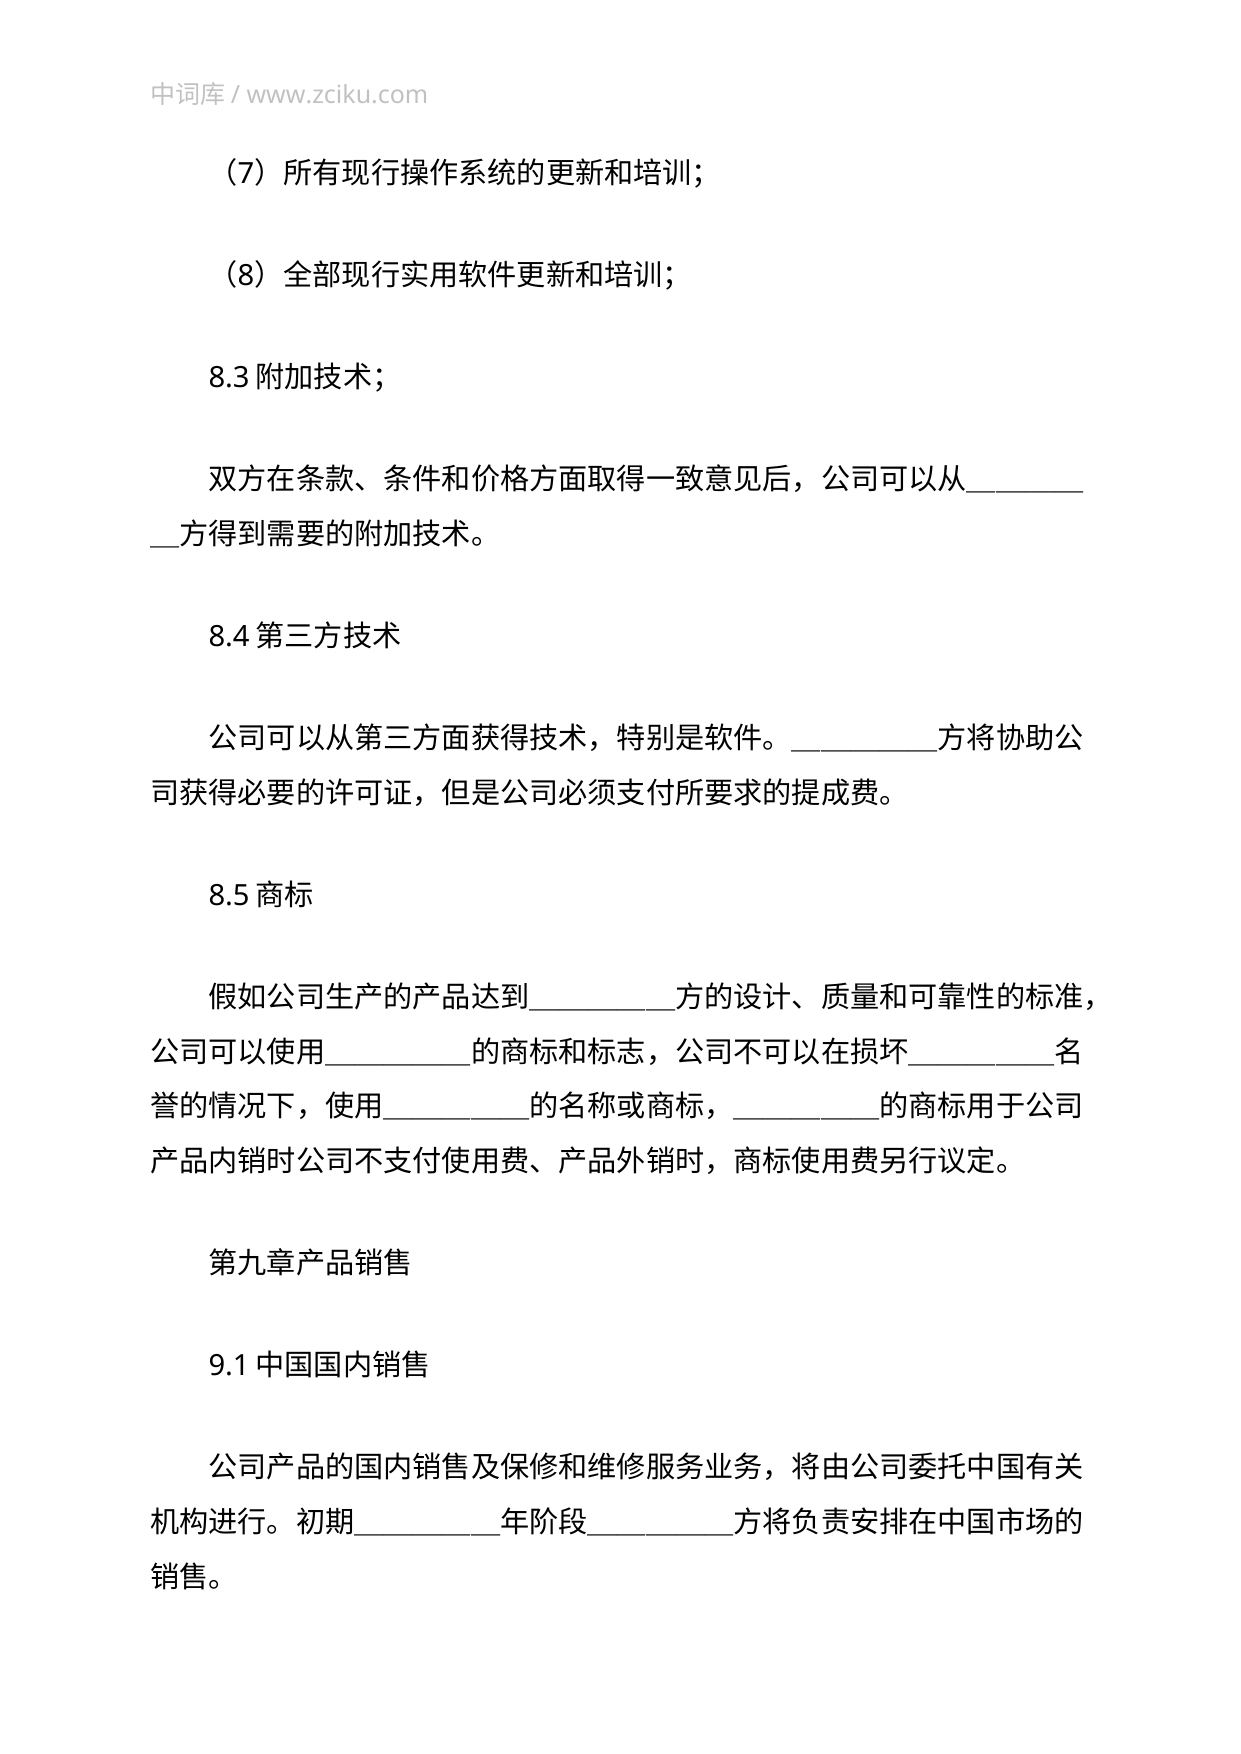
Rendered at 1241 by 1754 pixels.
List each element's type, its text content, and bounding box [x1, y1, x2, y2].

text （7）所有现行操作系统的更新和培训； [150, 150, 1090, 192]
text 9.1中国国内销售 [150, 1341, 1090, 1384]
text 双方在条款、条件和价格方面取得一致意见后，公司可以从＿＿＿＿＿方得到需要的附加技术。 [150, 456, 1090, 553]
text 8.4第三方技术 [150, 613, 1090, 655]
text 公司可以从第三方面获得技术，特别是软件。＿＿＿＿＿方将协助公司获得必要的许可证，但是公司必须支付所要求的提成费。 [150, 714, 1090, 812]
text 第九章产品销售 [150, 1240, 1090, 1282]
text 公司产品的国内销售及保修和维修服务业务，将由公司委托中国有关机构进行。初期＿＿＿＿＿年阶段＿＿＿＿＿方将负责安排在中国市场的销售。 [150, 1443, 1090, 1596]
text 假如公司生产的产品达到＿＿＿＿＿方的设计、质量和可靠性的标准，公司可以使用＿＿＿＿＿的商标和标志，公司不可以在损坏＿＿＿＿＿名誉的情况下，使用＿＿＿＿＿的名称或商标，＿＿＿＿＿的商标用于公司产品内销时公司不支付使用费、产品外销时，商标使用费另行议定。 [150, 973, 1090, 1180]
text 8.5商标 [150, 871, 1090, 914]
text （8）全部现行实用软件更新和培训； [150, 252, 1090, 294]
text 8.3附加技术； [150, 354, 1090, 396]
